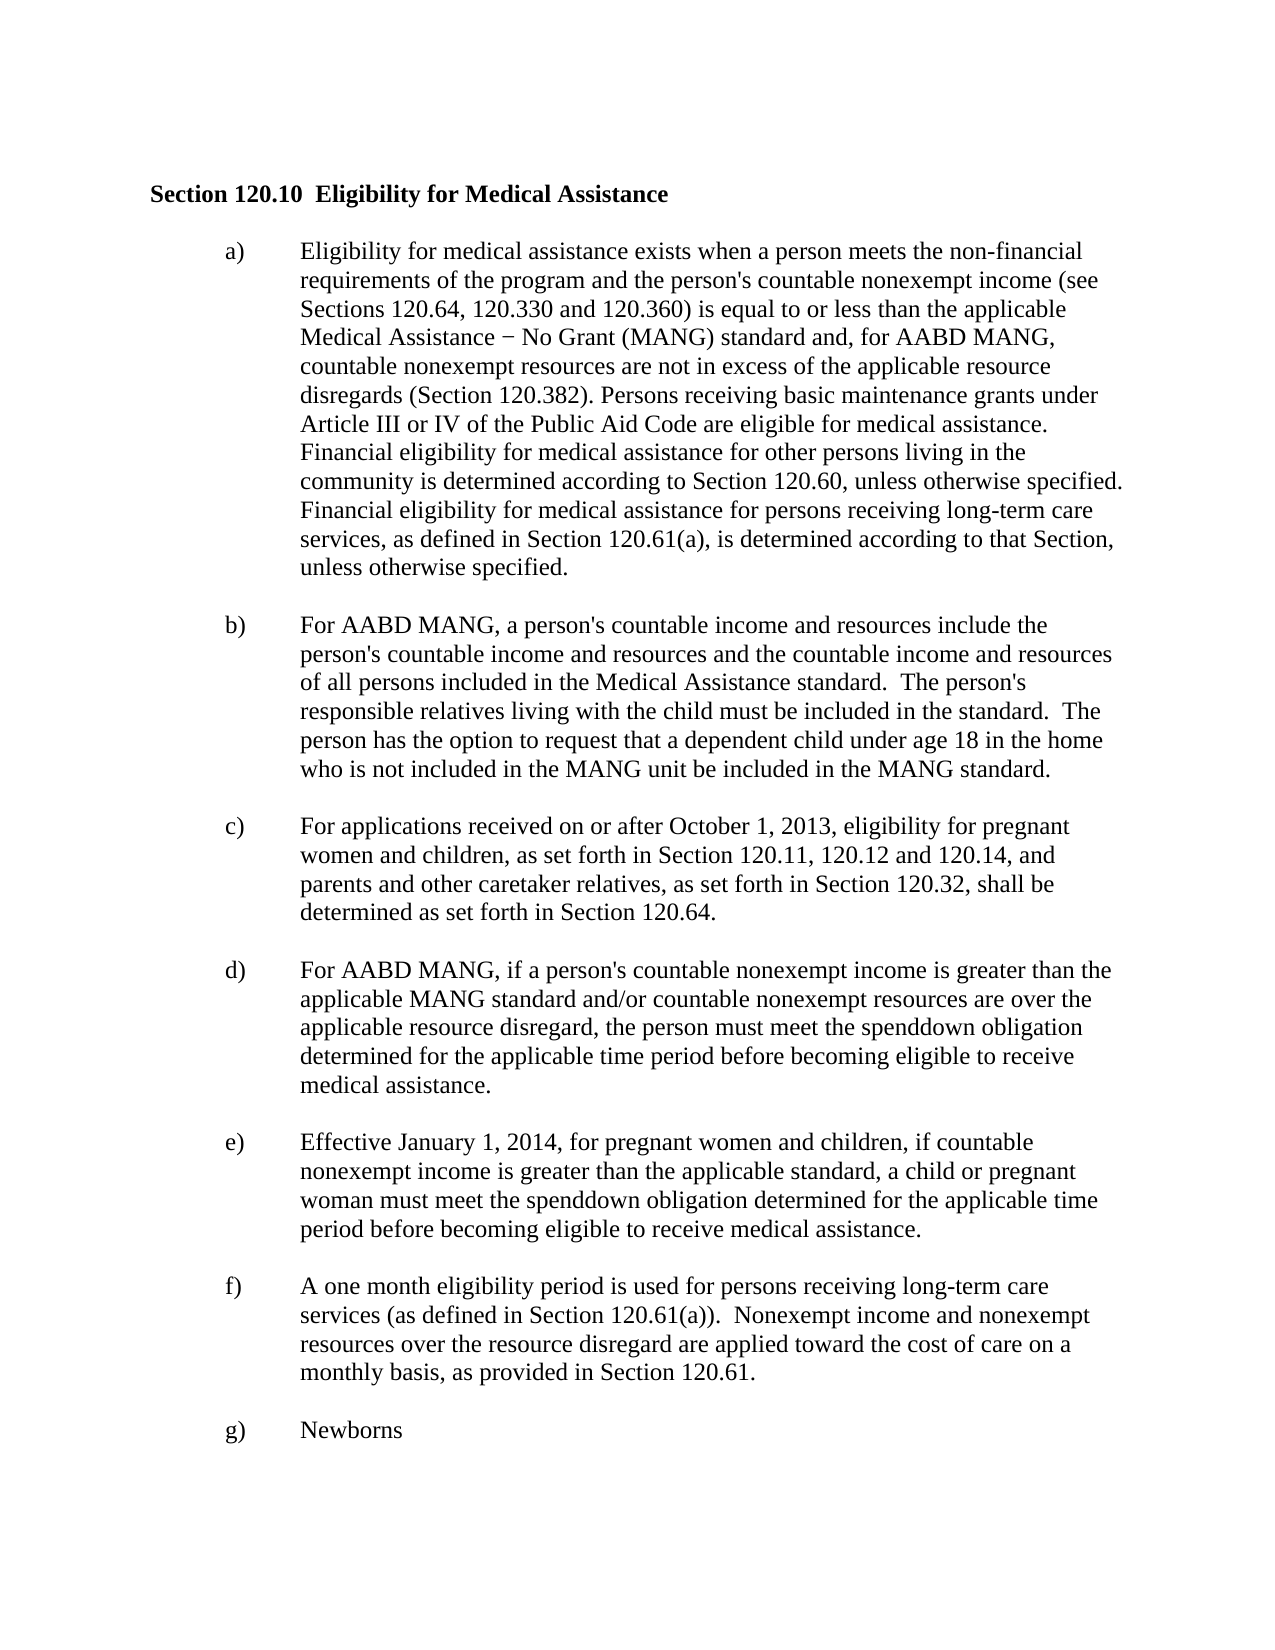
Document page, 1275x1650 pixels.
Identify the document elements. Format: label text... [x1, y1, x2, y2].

text f) A one month eligibility period is used for persons receiving long-term care services (as defined in Section 120.61(a)). Nonexempt income and nonexempt resources over the resource disregard are applied toward the cost of care on a monthly basis, as provided in Section 120.61. [225, 1271, 1125, 1386]
text Section 120.10 Eligibility for Medical Assistance [150, 179, 1125, 207]
text e) Effective January 1, 2014, for pregnant women and children, if countable nonexempt income is greater than the applicable standard, a child or pregnant woman must meet the spenddown obligation determined for the applicable time period before becoming eligible to receive medical assistance. [225, 1127, 1125, 1242]
text b) For AABD MANG, a person's countable income and resources include the person's countable income and resources and the countable income and resources of all persons included in the Medical Assistance standard. The person's responsible relatives living with the child must be included in the standard. The person has the option to request that a dependent child under age 18 in the home who is not included in the MANG unit be included in the MANG standard. [225, 610, 1125, 782]
text c) For applications received on or after October 1, 2013, eligibility for pregnant women and children, as set forth in Section 120.11, 120.12 and 120.14, and parents and other caretaker relatives, as set forth in Section 120.32, shall be determined as set forth in Section 120.64. [225, 811, 1125, 926]
text a) Eligibility for medical assistance exists when a person meets the non-financial requirements of the program and the person's countable nonexempt income (see Sections 120.64, 120.330 and 120.360) is equal to or less than the applicable Medical Assistance − No Grant (MANG) standard and, for AABD MANG, countable nonexempt resources are not in excess of the applicable resource disregards (Section 120.382). Persons receiving basic maintenance grants under Article III or IV of the Public Aid Code are eligible for medical assistance. Financial eligibility for medical assistance for other persons living in the community is determined according to Section 120.60, unless otherwise specified. Financial eligibility for medical assistance for persons receiving long-term care services, as defined in Section 120.61(a), is determined according to that Section, unless otherwise specified. [225, 236, 1125, 581]
text d) For AABD MANG, if a person's countable nonexempt income is greater than the applicable MANG standard and/or countable nonexempt resources are over the applicable resource disregard, the person must meet the spenddown obligation determined for the applicable time period before becoming eligible to receive medical assistance. [225, 955, 1125, 1099]
text g) Newborns [225, 1415, 1125, 1444]
